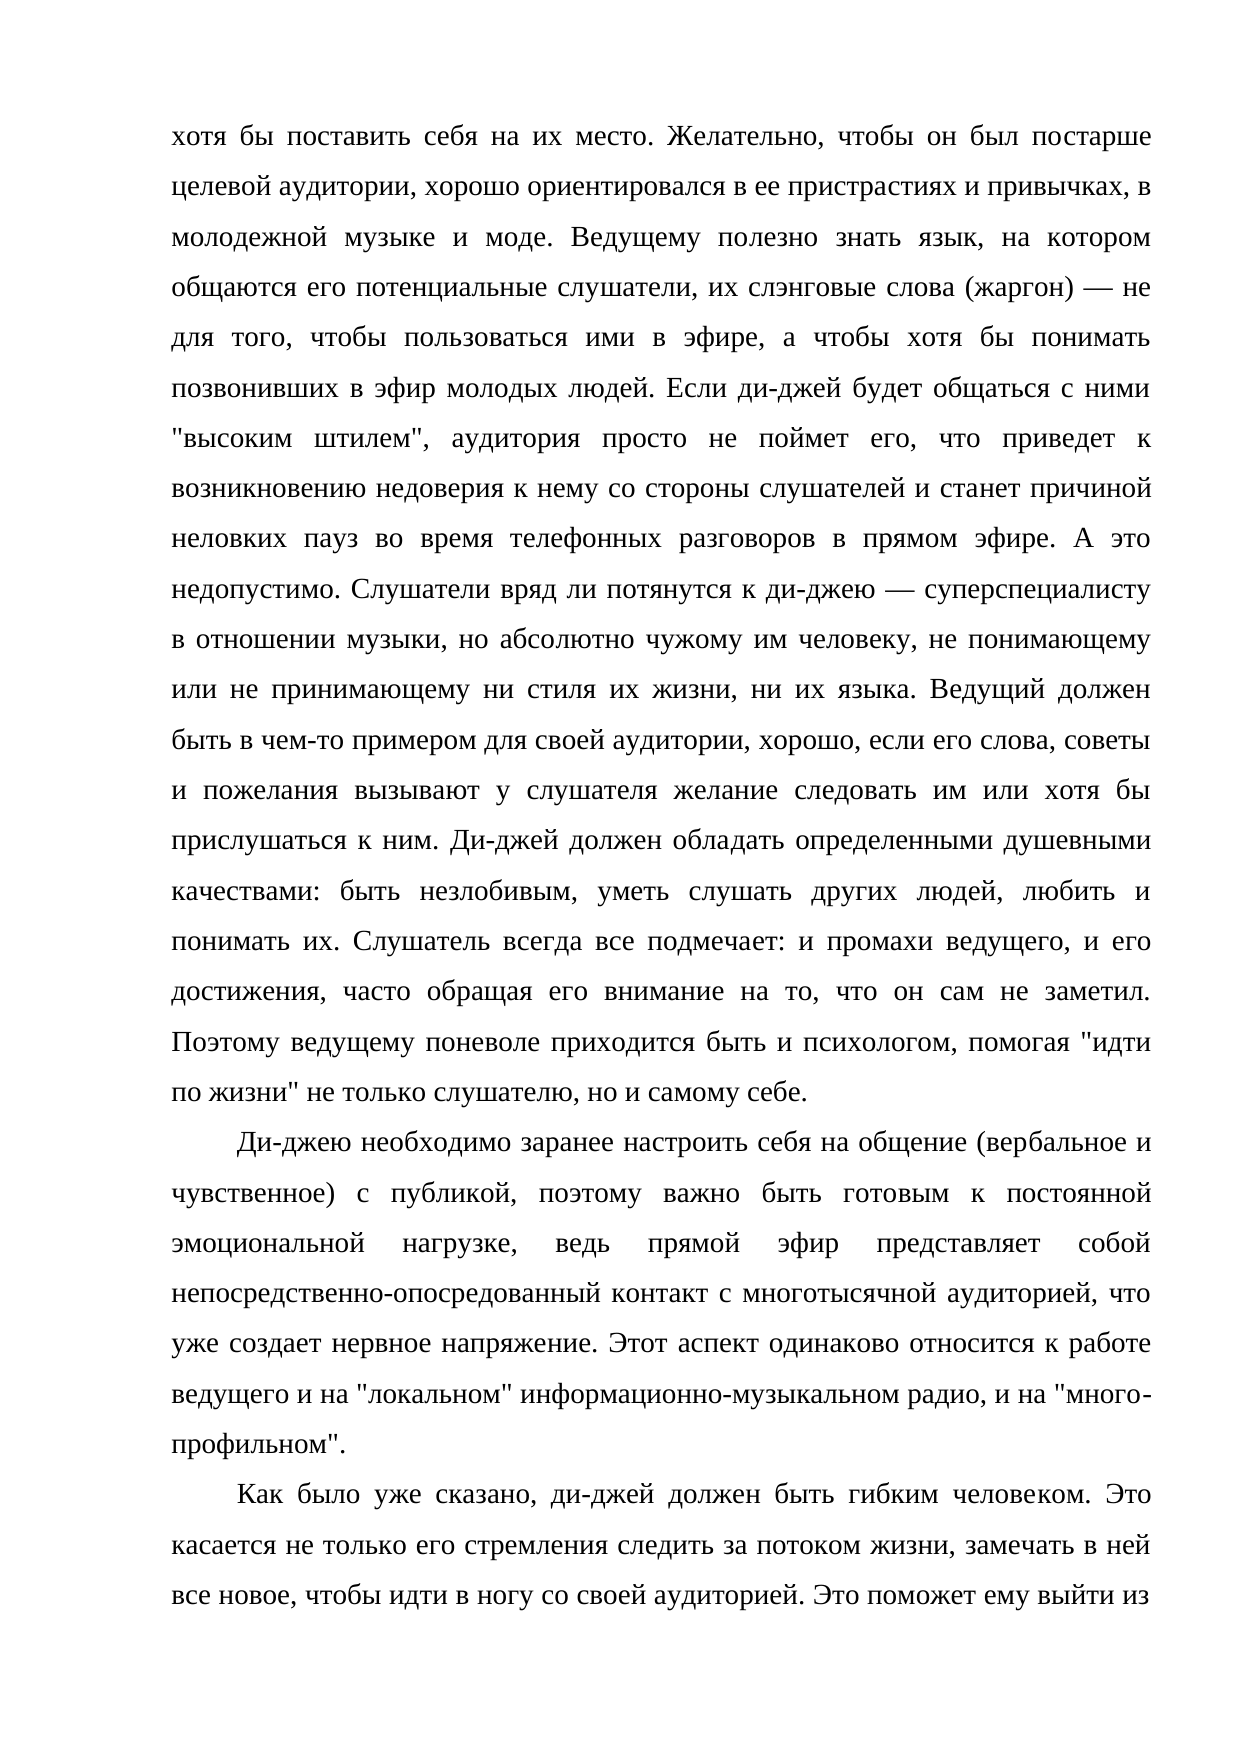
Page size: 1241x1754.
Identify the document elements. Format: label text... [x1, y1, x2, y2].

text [171, 1477, 1152, 1611]
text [171, 118, 1152, 1108]
text Ди-джею необходимо заранее настроить себя на общение (вербальное и чувственное) с публикой, поэтому важно быть готовым к постоянной эмоциональной нагрузке, ведь прямой эфир представляет собой непосредственно-опосредованный контакт с многотысячной аудиторией, что уже создает нервное напряжение. Этот аспект одинаково относится к работе ведущего и на "локальном" информационно-музыкальном радио, и на "многопрофильном". [171, 1124, 1152, 1460]
